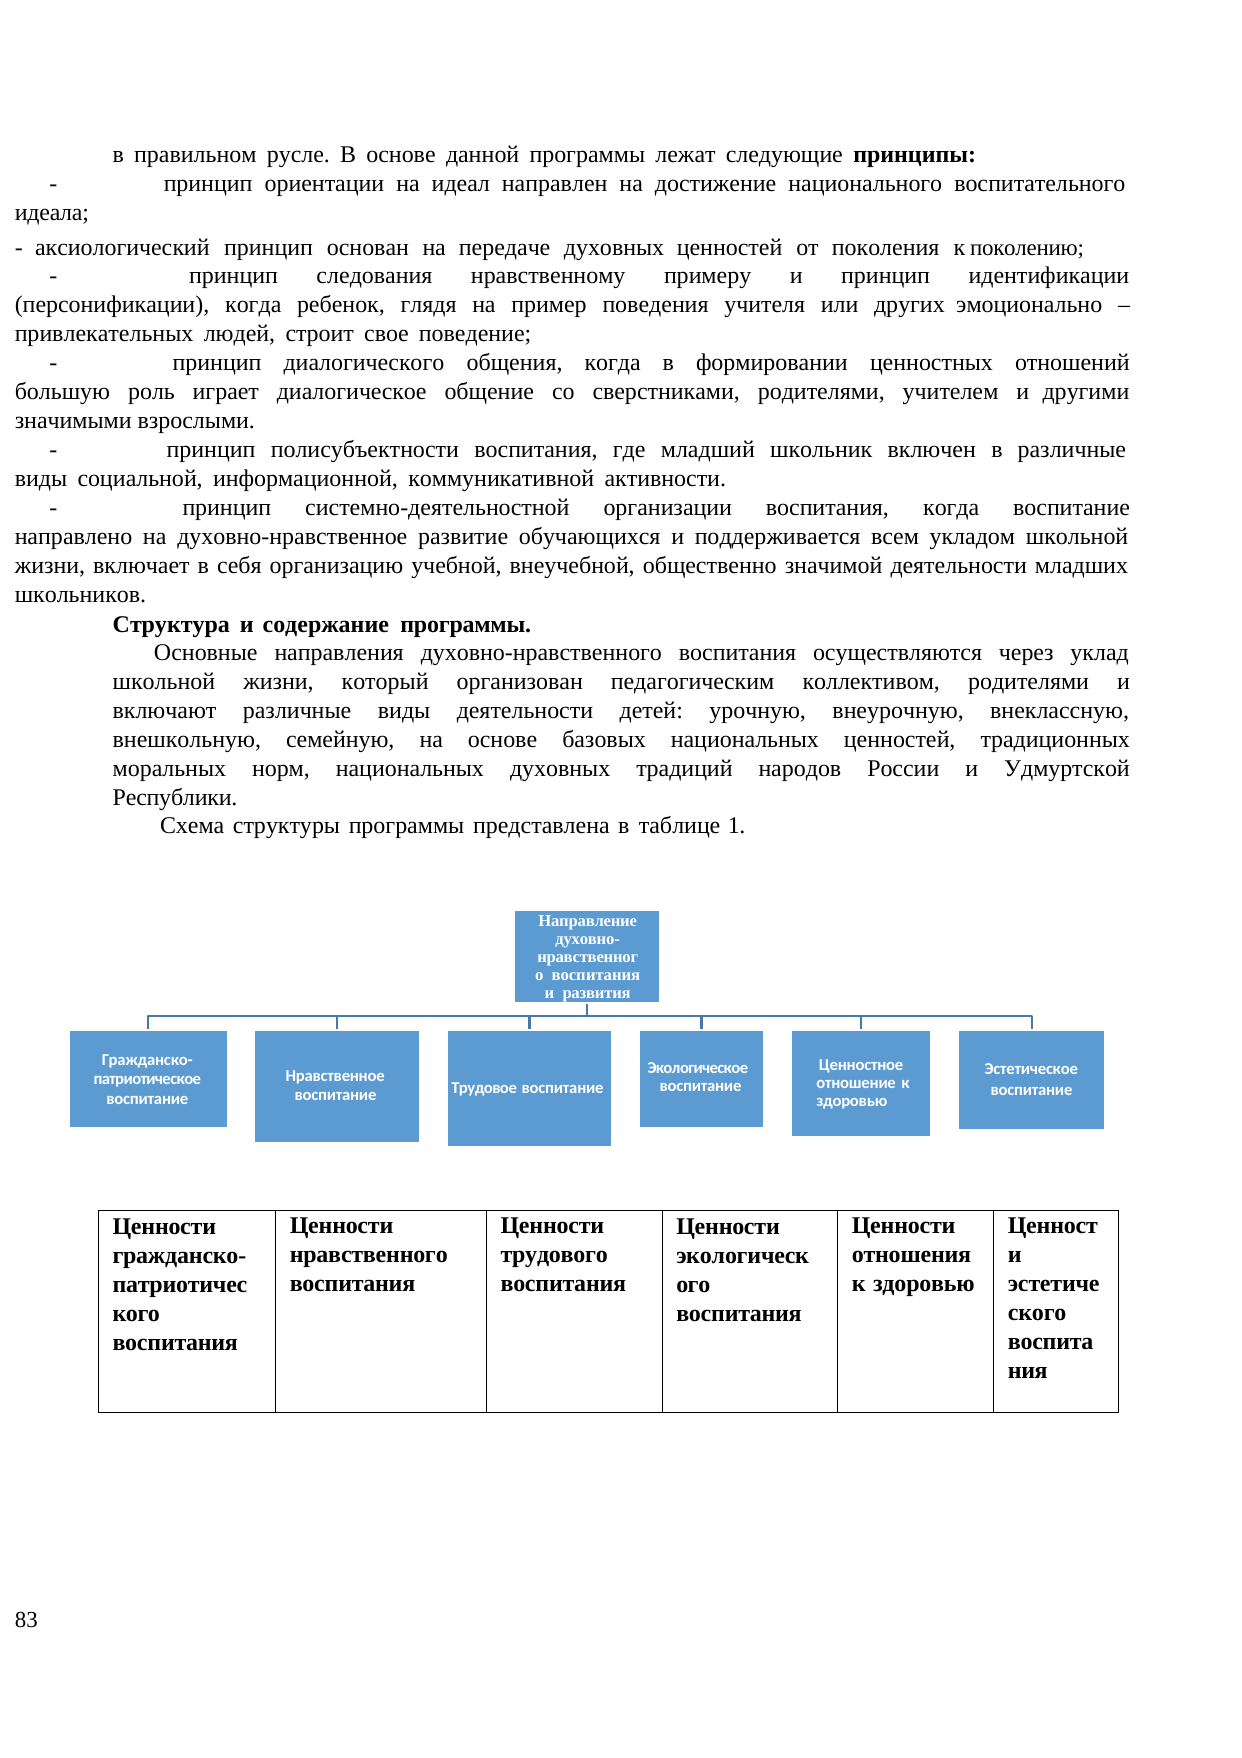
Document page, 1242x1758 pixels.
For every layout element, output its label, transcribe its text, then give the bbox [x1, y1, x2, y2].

subtitle Структура и содержание программы. [112, 611, 1229, 638]
table_header Ценности отношения к здоровью [838, 1211, 993, 1412]
list принцип ориентации на идеал направлен на достижение национального воспитательного идеала; [14, 168, 1126, 225]
text Схема структуры программы представлена в таблице 1. [160, 812, 1229, 839]
table_header Ценност и эстетиче ского воспита ния [994, 1211, 1118, 1412]
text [112, 139, 1130, 167]
list принцип системно-деятельностной организации воспитания, когда воспитание направлено на духовно-нравственное развитие обучающихся и поддерживается всем укладом школьной жизни, включает в себя организацию учебной, внеучебной, общественно значимой деятельности младших школьников. [14, 493, 1130, 608]
list принцип диалогического общения, когда в формировании ценностных отношений большую роль играет диалогическое общение со сверстниками, родителями, учителем и другими значимыми взрослыми. [14, 348, 1130, 434]
list принцип полисубъектности воспитания, где младший школьник включен в различные виды социальной, информационной, коммуникативной активности. [14, 435, 1126, 492]
table_header Ценности гражданско- патриотичес кого воспитания [99, 1211, 275, 1412]
table_header Ценности трудового воспитания [487, 1211, 662, 1412]
list аксиологический принцип основан на передаче духовных ценностей от поколения к поколению; [14, 233, 1229, 260]
table_header Ценности нравственного воспитания [276, 1211, 486, 1412]
table_header Ценности экологическ ого воспитания [663, 1211, 837, 1412]
list принцип следования нравственному примеру и принцип идентификации (персонификации), когда ребенок, глядя на пример поведения учителя или других эмоционально – привлекательных людей, строит свое поведение; [14, 261, 1130, 347]
text Основные направления духовно-нравственного воспитания осуществляются через уклад школьной жизни, который организован педагогическим коллективом, родителями и включают различные виды деятельности детей: урочную, внеурочную, внеклассную, внешкольную, семейную, на основе базовых национальных ценностей, традиционных моральных норм, национальных духовных традиций народов России и Удмуртской Республики. [112, 638, 1130, 811]
